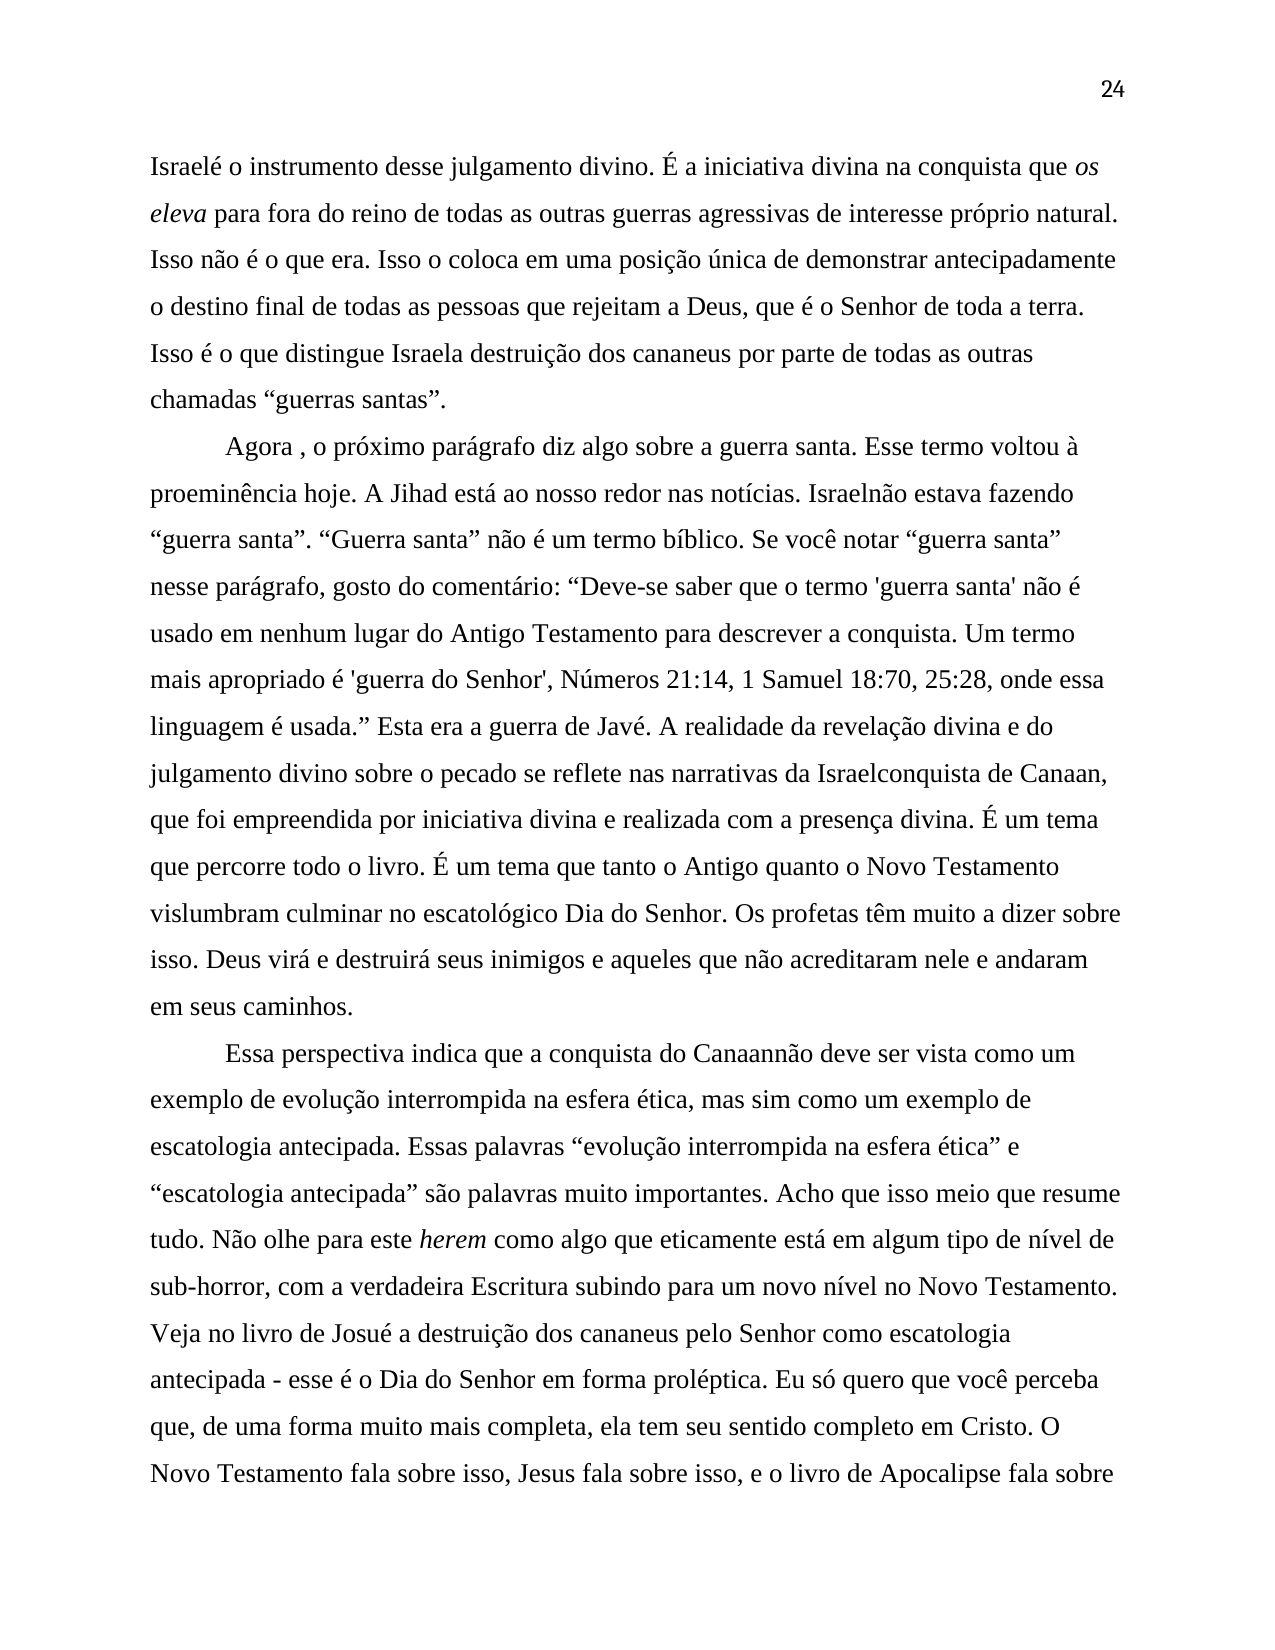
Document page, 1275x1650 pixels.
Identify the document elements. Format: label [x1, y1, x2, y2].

text [150, 150, 1125, 1488]
